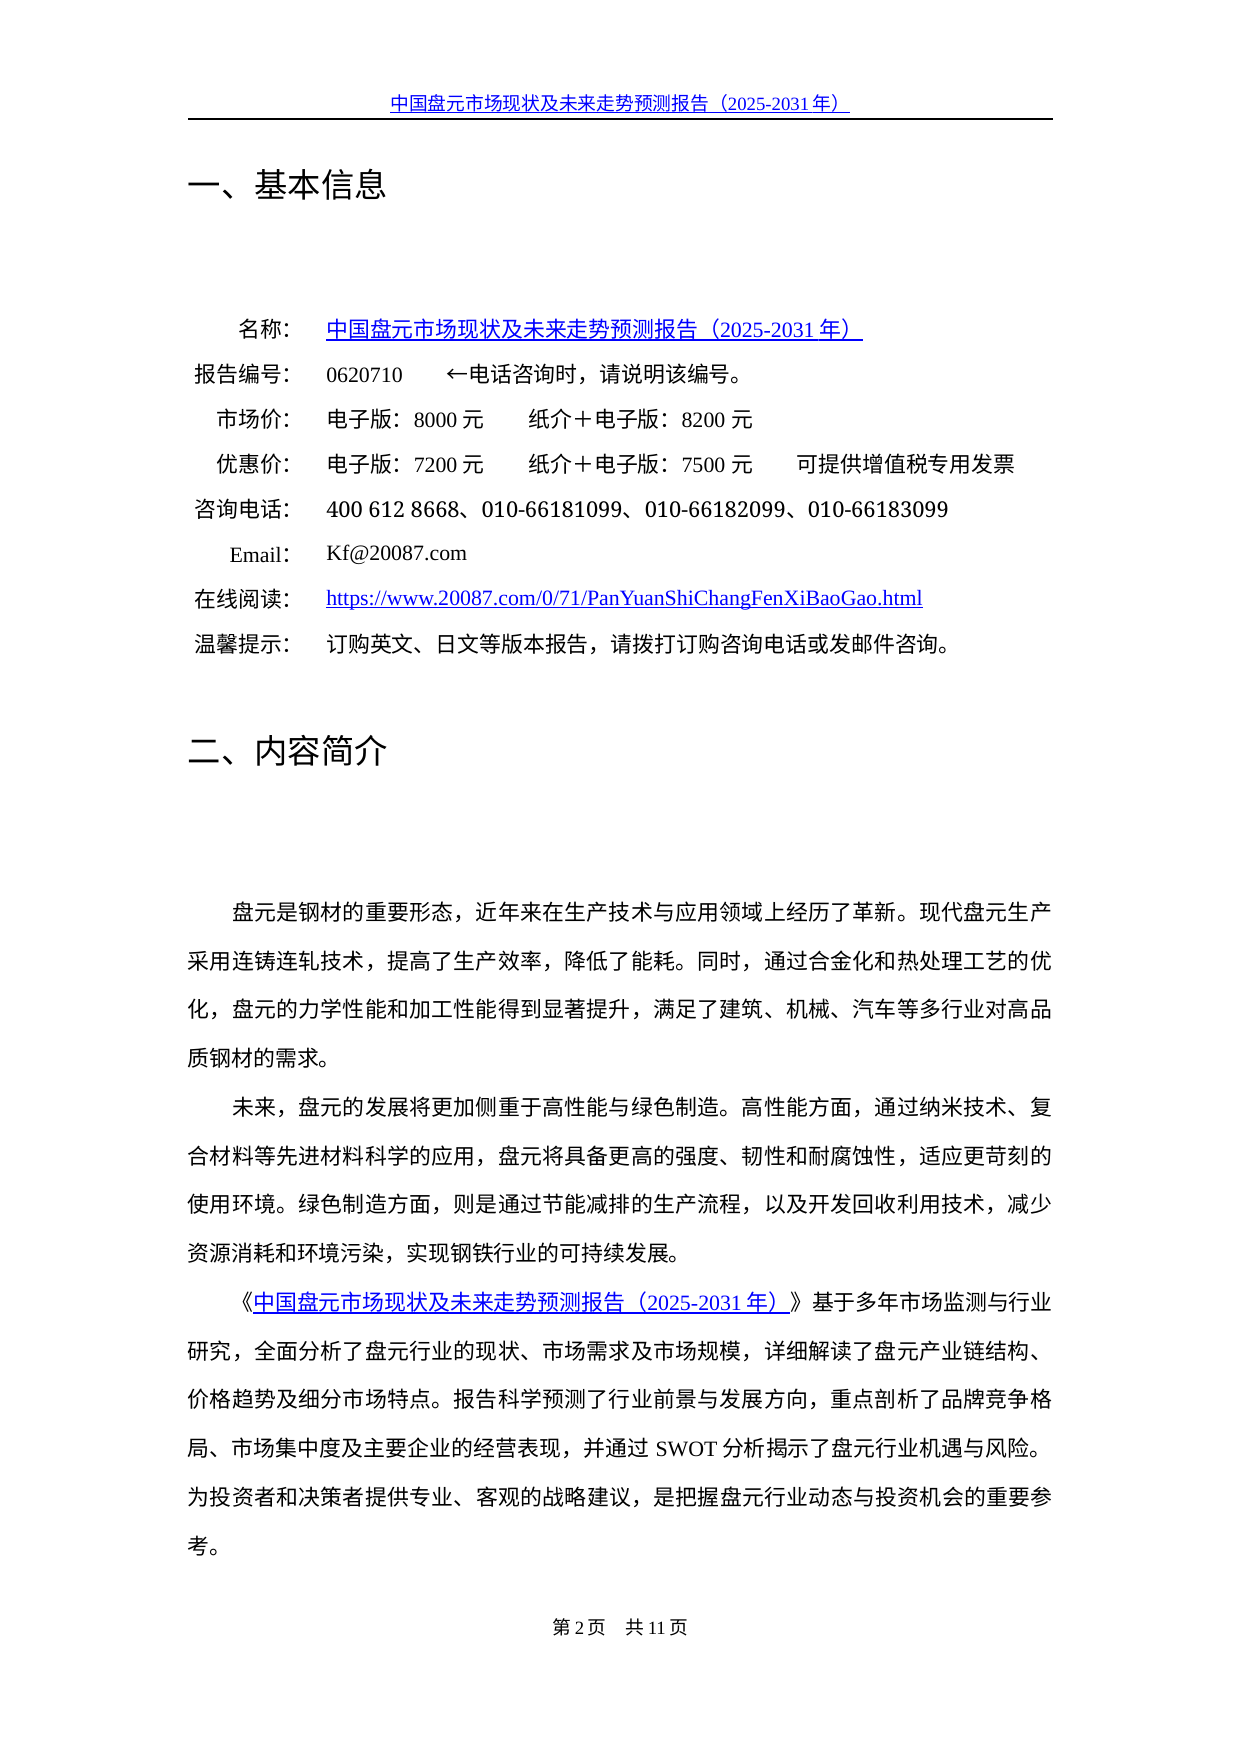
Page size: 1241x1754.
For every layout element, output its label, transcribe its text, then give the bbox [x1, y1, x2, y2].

table_cell 温馨提示： [167, 627, 315, 672]
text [187, 894, 1053, 1561]
table_cell 电子版：8000 元 纸介＋电子版：8200 元 [315, 402, 1073, 447]
table_header 名称： [167, 312, 315, 357]
table_cell 0620710 ←电话咨询时，请说明该编号。 [315, 357, 1073, 402]
title 一、基本信息 [187, 150, 1053, 215]
table_cell [315, 582, 1073, 627]
table_cell 咨询电话： [167, 492, 315, 537]
table_cell 优惠价： [167, 447, 315, 492]
table_cell 订购英文、日文等版本报告，请拨打订购咨询电话或发邮件咨询。 [315, 627, 1073, 672]
table_cell 在线阅读： [167, 582, 315, 627]
table_cell Kf@20087.com [315, 537, 1073, 582]
table_cell 400 612 8668、010-66181099、010-66182099、010-66183099 [315, 492, 1073, 537]
title 二、内容简介 [187, 717, 1053, 782]
table_cell 电子版：7200 元 纸介＋电子版：7500 元 可提供增值税专用发票 [315, 447, 1073, 492]
table_cell 报告编号： [167, 357, 315, 402]
table_cell 市场价： [167, 402, 315, 447]
table_cell Email： [167, 537, 315, 582]
table_header 中国盘元市场现状及未来走势预测报告（2025-2031年） [315, 312, 1073, 357]
